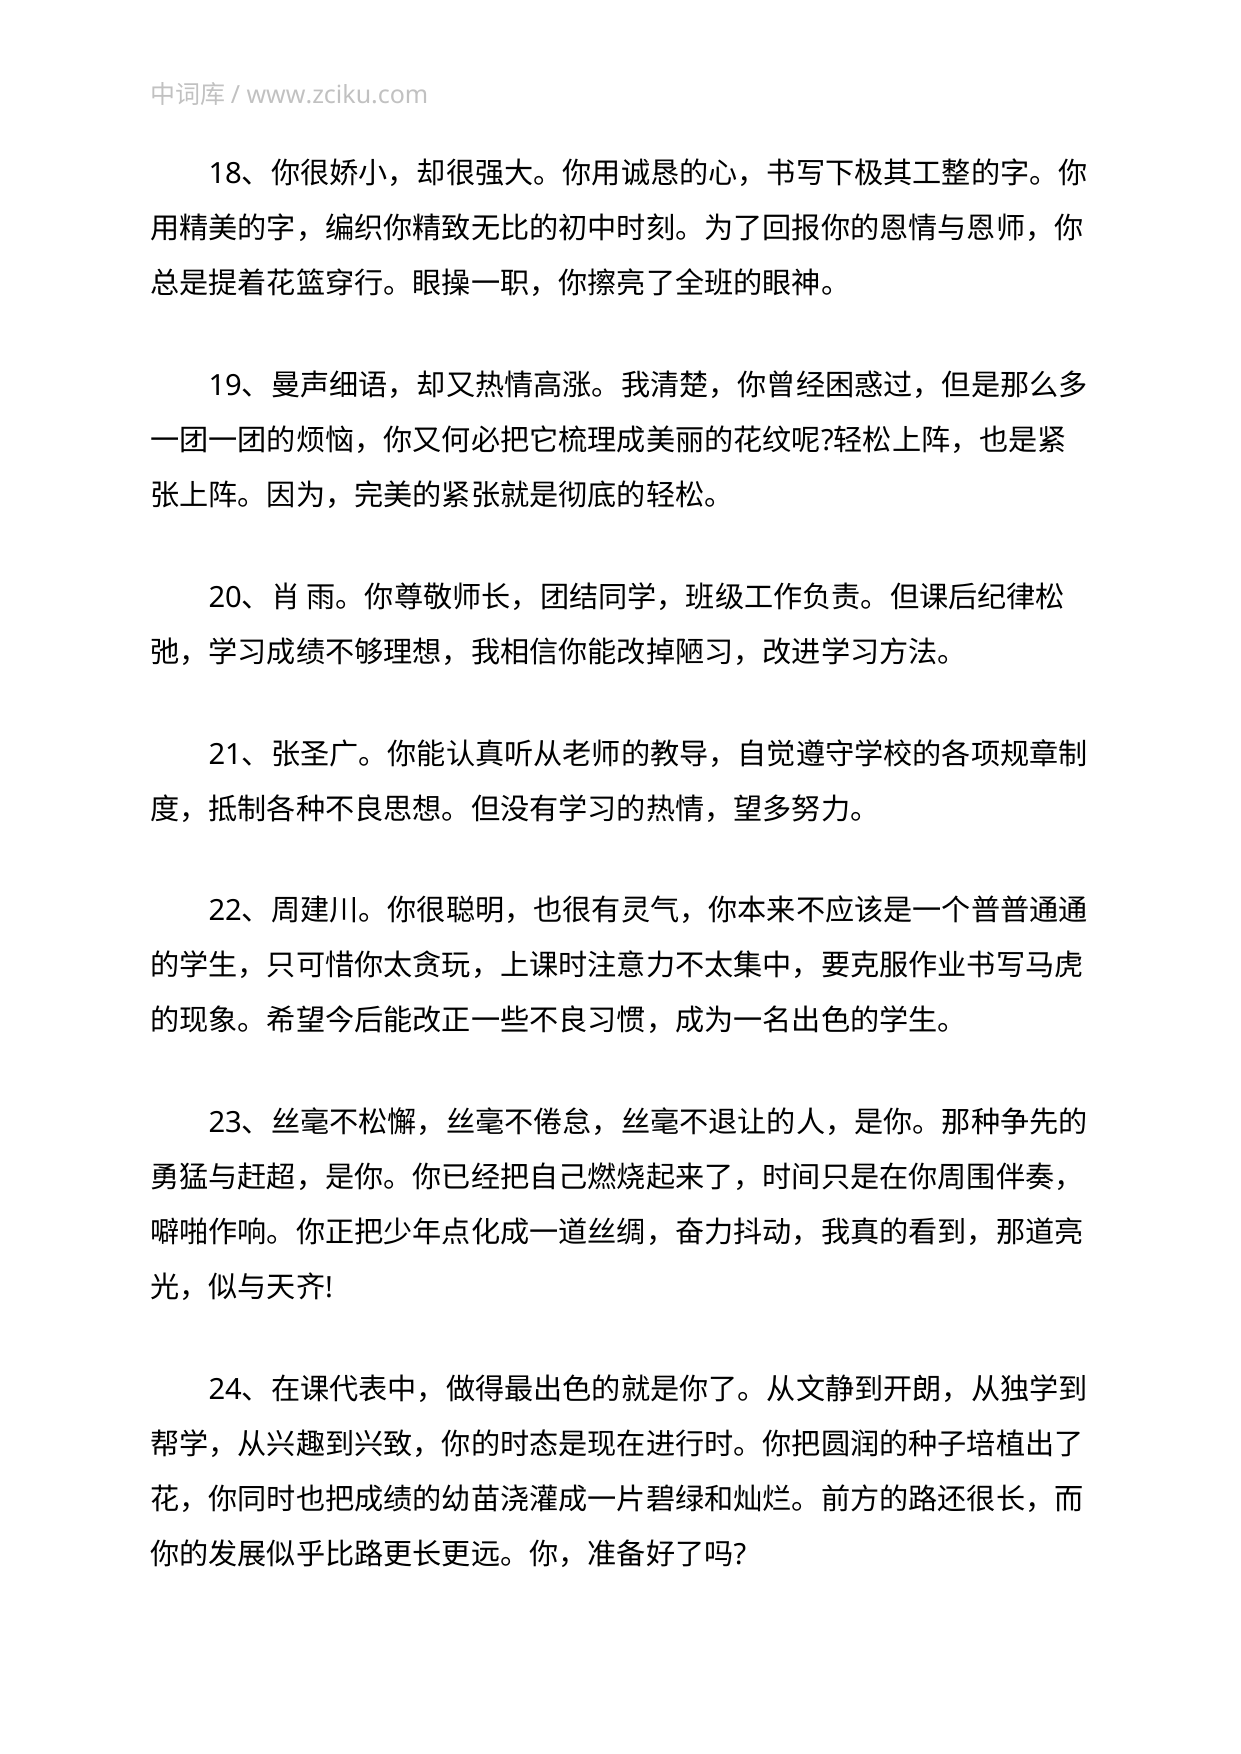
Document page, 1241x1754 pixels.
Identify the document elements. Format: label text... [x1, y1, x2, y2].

text 19、曼声细语，却又热情高涨。我清楚，你曾经困惑过，但是那么多一团一团的烦恼，你又何必把它梳理成美丽的花纹呢?轻松上阵，也是紧张上阵。因为，完美的紧张就是彻底的轻松。 [150, 362, 1090, 514]
text 22、周建川。你很聪明，也很有灵气，你本来不应该是一个普普通通的学生，只可惜你太贪玩，上课时注意力不太集中，要克服作业书写马虎的现象。希望今后能改正一些不良习惯，成为一名出色的学生。 [150, 887, 1090, 1039]
text 18、你很娇小，却很强大。你用诚恳的心，书写下极其工整的字。你用精美的字，编织你精致无比的初中时刻。为了回报你的恩情与恩师，你总是提着花篮穿行。眼操一职，你擦亮了全班的眼神。 [150, 150, 1090, 302]
text 23、丝毫不松懈，丝毫不倦怠，丝毫不退让的人，是你。那种争先的勇猛与赶超，是你。你已经把自己燃烧起来了，时间只是在你周围伴奏，噼啪作响。你正把少年点化成一道丝绸，奋力抖动，我真的看到，那道亮光，似与天齐! [150, 1099, 1090, 1306]
text 21、张圣广。你能认真听从老师的教导，自觉遵守学校的各项规章制度，抵制各种不良思想。但没有学习的热情，望多努力。 [150, 730, 1090, 827]
text 20、肖 雨。你尊敬师长，团结同学，班级工作负责。但课后纪律松弛，学习成绩不够理想，我相信你能改掉陋习，改进学习方法。 [150, 573, 1090, 671]
text 24、在课代表中，做得最出色的就是你了。从文静到开朗，从独学到帮学，从兴趣到兴致，你的时态是现在进行时。你把圆润的种子培植出了花，你同时也把成绩的幼苗浇灌成一片碧绿和灿烂。前方的路还很长，而你的发展似乎比路更长更远。你，准备好了吗? [150, 1365, 1090, 1573]
